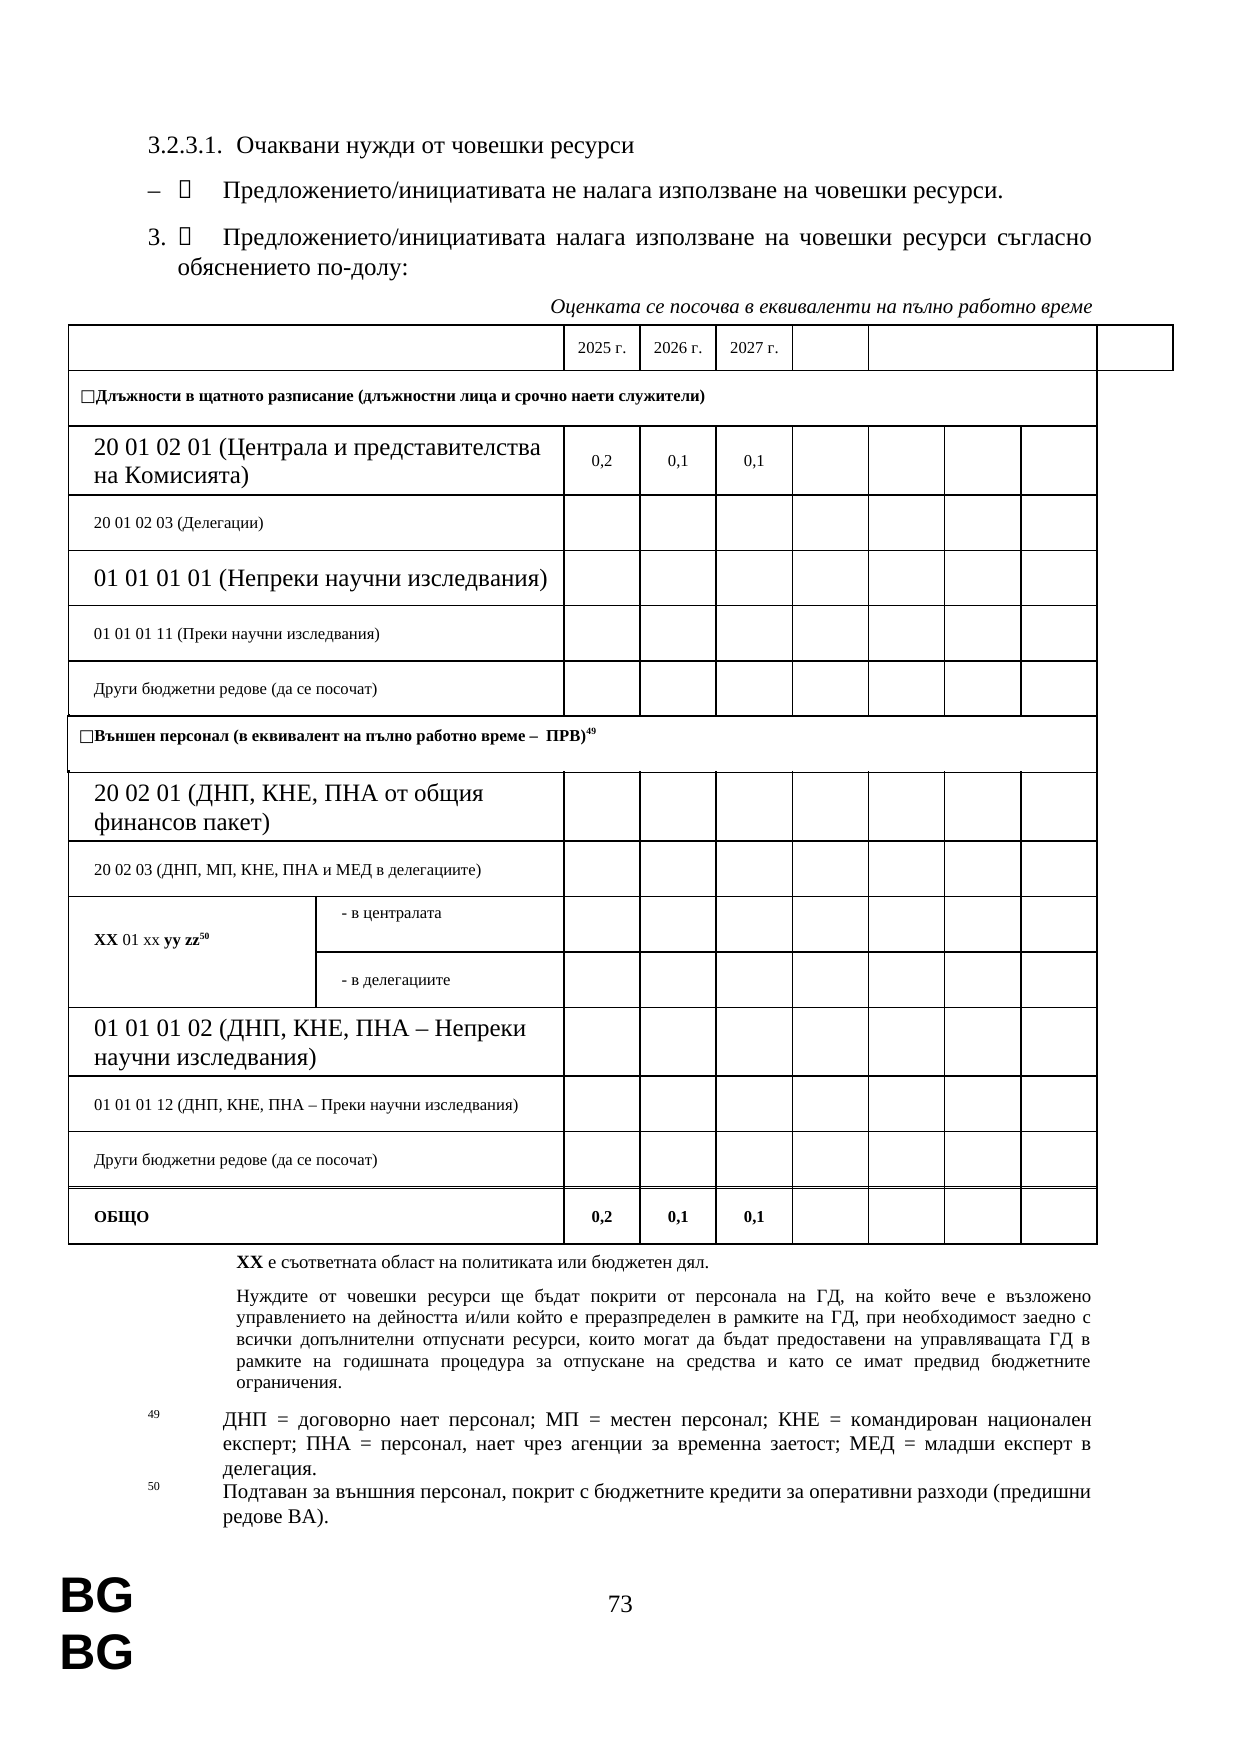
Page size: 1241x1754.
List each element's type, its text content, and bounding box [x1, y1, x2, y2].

table_cell [869, 1132, 944, 1186]
text Оценката се посочва в еквиваленти на пълно работно време [148, 294, 1092, 318]
text XX е съответната област на политиката или бюджетен дял. [236, 1251, 1092, 1272]
table_cell [793, 1132, 868, 1186]
table_cell [793, 773, 868, 840]
table_cell [1022, 773, 1096, 840]
table_cell [565, 551, 639, 605]
table_cell [1022, 953, 1096, 1006]
table_cell [717, 1077, 792, 1131]
table_cell [717, 897, 792, 951]
table_cell [793, 1077, 868, 1131]
table_cell [1022, 1132, 1096, 1186]
table_cell [1022, 427, 1096, 494]
table_header [869, 326, 1096, 370]
table_cell [945, 1189, 1020, 1243]
table_cell [641, 842, 715, 896]
table_cell [945, 1077, 1020, 1131]
table_cell [641, 953, 715, 1006]
table_cell [641, 1077, 715, 1131]
list  Предложението/инициативата не налага използване на човешки ресурси. [148, 172, 1092, 206]
table_cell [565, 897, 639, 951]
table_cell XX 01 xx yy zz [69, 897, 315, 1006]
subtitle 3.2.3.1. Очаквани нужди от човешки ресурси [148, 131, 1092, 159]
table_cell [565, 842, 639, 896]
table_cell [565, 606, 639, 660]
table_cell [717, 1132, 792, 1186]
table_cell 20 02 03 (ДНП, МП, КНЕ, ПНА и МЕД в делегациите) [69, 842, 563, 896]
table_cell [565, 1132, 639, 1186]
table_cell [717, 773, 792, 840]
table_cell [1022, 606, 1096, 660]
table_cell [641, 496, 715, 549]
table_cell [1022, 662, 1096, 715]
table_cell [1022, 1008, 1096, 1075]
table_cell [565, 1077, 639, 1131]
table_cell [869, 773, 944, 840]
table_cell [1022, 842, 1096, 896]
table_cell [793, 606, 868, 660]
table_cell [1022, 1077, 1096, 1131]
table_cell 01 01 01 02 (ДНП, КНЕ, ПНА – Непреки научни изследвания) [69, 1008, 563, 1075]
table_cell [717, 606, 792, 660]
table_cell [793, 842, 868, 896]
table_cell - в централата [317, 897, 563, 951]
table_cell [641, 606, 715, 660]
table_cell [717, 551, 792, 605]
table_header 2027 г. [717, 326, 792, 370]
table_cell [641, 662, 715, 715]
table_cell [717, 496, 792, 549]
table_cell 20 01 02 01 (Централа и представителства на Комисията) [69, 427, 563, 494]
table_cell [869, 606, 944, 660]
table_cell [717, 842, 792, 896]
table_cell [1022, 897, 1096, 951]
table_cell [717, 953, 792, 1006]
table_cell [869, 842, 944, 896]
table_cell [1022, 1189, 1096, 1243]
table_header [69, 326, 563, 370]
table_cell [945, 662, 1020, 715]
table_cell [1022, 496, 1096, 549]
table_cell 0,1 [717, 1189, 792, 1243]
table_cell Други бюджетни редове (да се посочат) [69, 662, 563, 715]
table_cell - в делегациите [317, 953, 563, 1006]
table_cell [641, 773, 715, 840]
table_cell 01 01 01 11 (Преки научни изследвания) [69, 606, 563, 660]
table_cell [793, 897, 868, 951]
table_cell [945, 953, 1020, 1006]
table_cell [793, 551, 868, 605]
table_cell [945, 496, 1020, 549]
table_cell 0,1 [717, 427, 792, 494]
table_cell [869, 1189, 944, 1243]
table_cell [793, 1008, 868, 1075]
table_cell □Външен персонал (в еквивалент на пълно работно време – ПРВ) [68, 717, 1096, 771]
table_header 2025 г. [565, 326, 639, 370]
list  Предложението/инициативата налага използване на човешки ресурси съгласно обяснението по-долу: [148, 218, 1092, 281]
table_cell 0,2 [565, 427, 639, 494]
table_cell [793, 496, 868, 549]
table_cell [869, 496, 944, 549]
table_cell [945, 1008, 1020, 1075]
table_cell [565, 773, 639, 840]
table_cell [565, 1008, 639, 1075]
table_cell 0,2 [565, 1189, 639, 1243]
table_cell 01 01 01 01 (Непреки научни изследвания) [69, 551, 563, 605]
text Нуждите от човешки ресурси ще бъдат покрити от персонала на ГД, на който вече е възложено управлението на дейността и/или който е преразпределен в рамките на ГД, при необходимост заедно с всички допълнителни отпуснати ресурси, които могат да бъдат предоставени на управляващата ГД в рамките на годишната процедура за отпускане на средства и като се имат предвид бюджетните ограничения. [236, 1285, 1092, 1393]
table_cell [717, 662, 792, 715]
table_cell [717, 1008, 792, 1075]
table_cell 20 01 02 03 (Делегации) [69, 496, 563, 549]
table_cell 0,1 [641, 427, 715, 494]
table_cell [793, 662, 868, 715]
table_cell [641, 897, 715, 951]
table_cell [945, 551, 1020, 605]
table_cell [565, 953, 639, 1006]
table_cell [869, 1077, 944, 1131]
table_cell [641, 1132, 715, 1186]
table_cell 0,1 [641, 1189, 715, 1243]
table_cell 01 01 01 12 (ДНП, КНЕ, ПНА – Преки научни изследвания) [69, 1077, 563, 1131]
table_header 2026 г. [641, 326, 715, 370]
table_header [793, 326, 868, 370]
table_cell [869, 427, 944, 494]
table_cell [869, 551, 944, 605]
table_cell [945, 427, 1020, 494]
table_cell [869, 1008, 944, 1075]
table_cell [945, 1132, 1020, 1186]
table_cell [945, 773, 1020, 840]
table_cell [869, 897, 944, 951]
table_cell [641, 551, 715, 605]
table_cell [793, 427, 868, 494]
table_cell ОБЩО [69, 1189, 563, 1243]
table_cell [565, 662, 639, 715]
table_cell □Длъжности в щатното разписание (длъжностни лица и срочно наети служители) [69, 371, 1096, 425]
table_cell [869, 662, 944, 715]
table_cell [945, 842, 1020, 896]
table_cell [869, 953, 944, 1006]
table_cell [793, 953, 868, 1006]
table_cell [1022, 551, 1096, 605]
table_header [1098, 326, 1172, 370]
table_cell [945, 897, 1020, 951]
table_cell [565, 496, 639, 549]
table_cell [641, 1008, 715, 1075]
table_cell Други бюджетни редове (да се посочат) [69, 1132, 563, 1186]
table_cell 20 02 01 (ДНП, КНЕ, ПНА от общия финансов пакет) [69, 773, 563, 840]
table_cell [793, 1189, 868, 1243]
table_cell [945, 606, 1020, 660]
